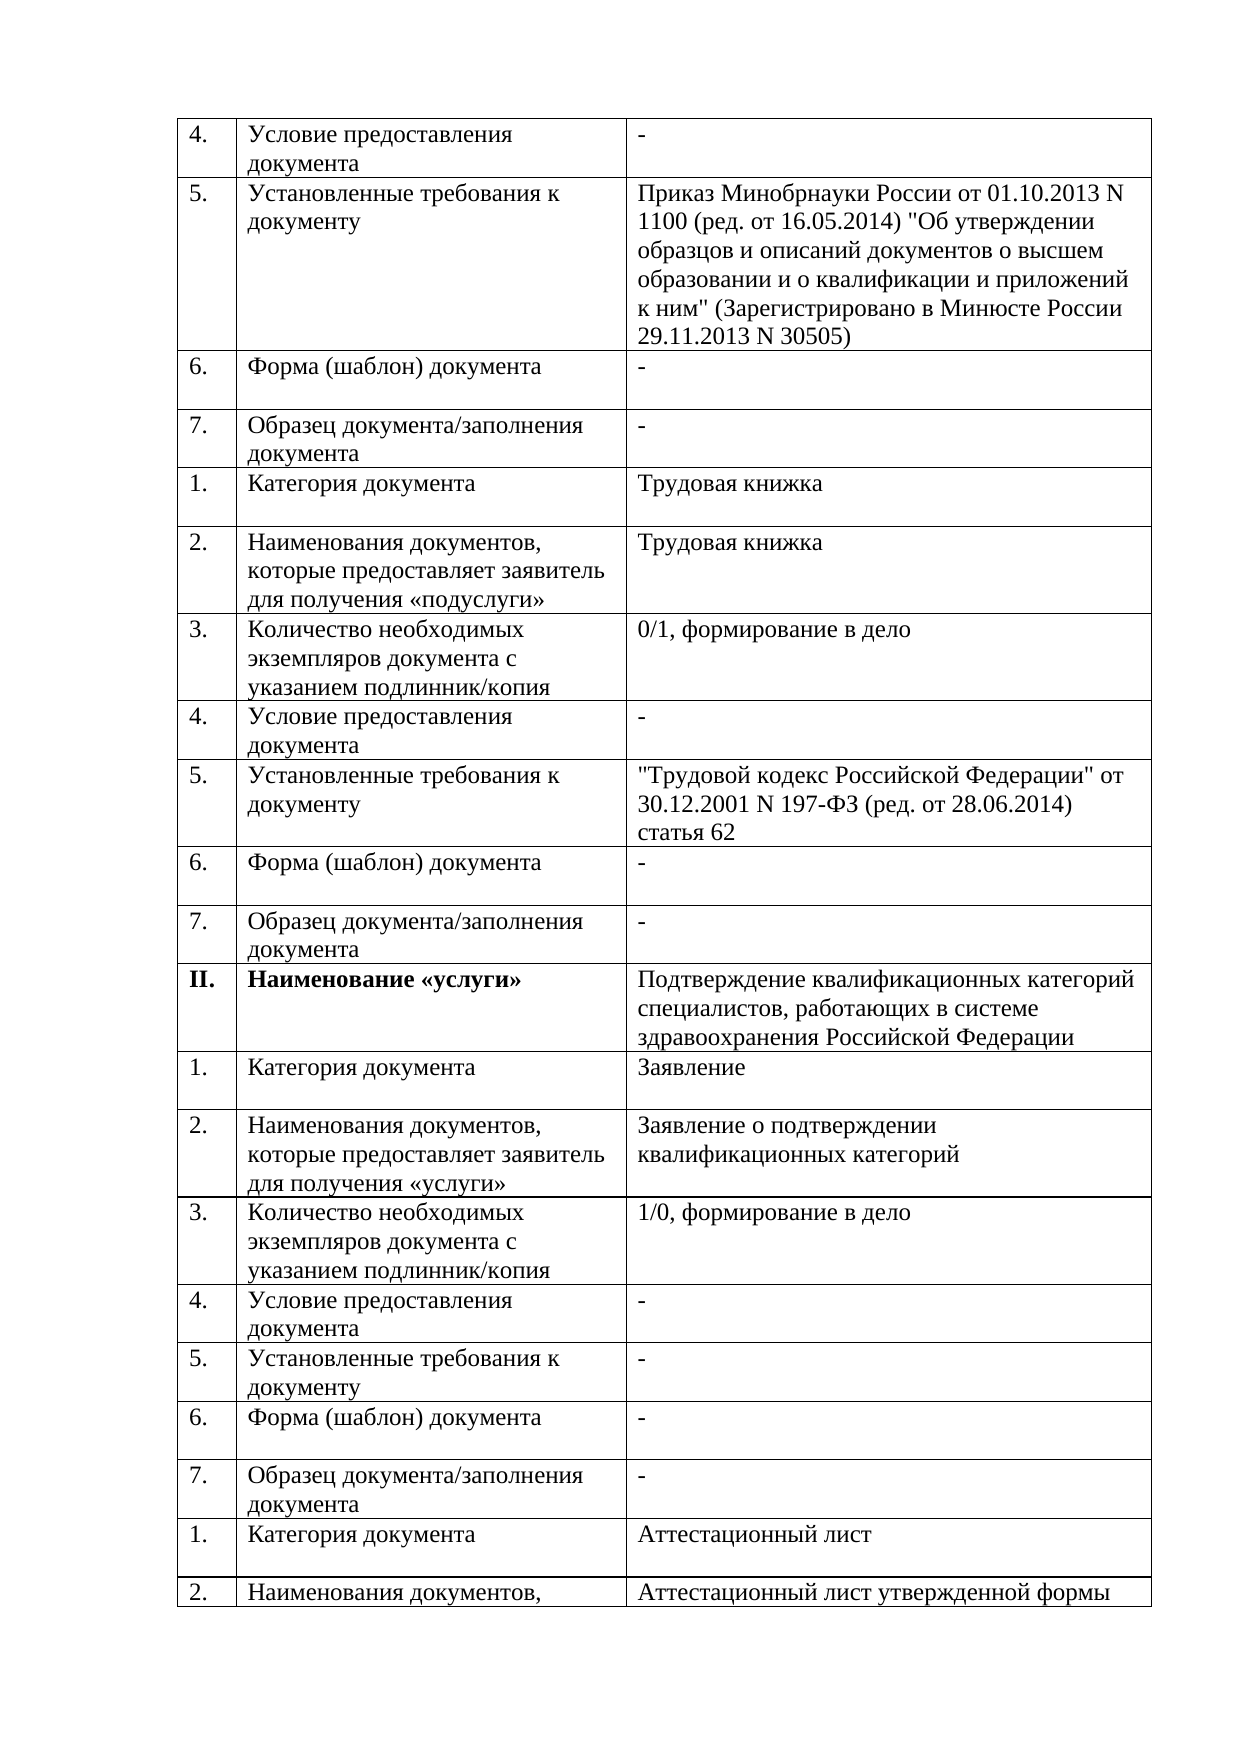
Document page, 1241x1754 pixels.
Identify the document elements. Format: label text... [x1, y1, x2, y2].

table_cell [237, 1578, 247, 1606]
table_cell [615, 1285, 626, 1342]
table_cell Форма (шаблон) документа [237, 847, 626, 905]
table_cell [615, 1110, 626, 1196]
table_cell [178, 119, 236, 177]
table_cell [178, 1198, 236, 1284]
table_cell [178, 178, 236, 350]
table_cell - [627, 701, 1151, 759]
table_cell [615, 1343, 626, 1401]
table_cell [178, 760, 236, 846]
table_cell Аттестационный лист [627, 1519, 1151, 1576]
table_cell [178, 468, 236, 526]
table_cell - [627, 351, 1151, 409]
table_cell Форма (шаблон) документа [237, 351, 626, 409]
table_cell Наименования документов, которые предоставляет заявитель для получения «подуслуги» [237, 527, 626, 613]
table_cell - [627, 847, 1151, 905]
table_cell [178, 614, 236, 700]
table_cell Форма (шаблон) документа [237, 1402, 626, 1459]
table_cell [178, 701, 236, 759]
table_cell Заявление [627, 1052, 1151, 1109]
table_cell Категория документа [237, 1052, 626, 1109]
table_cell - [627, 1343, 1151, 1401]
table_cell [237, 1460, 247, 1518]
table_cell [178, 527, 236, 613]
table_cell [225, 1578, 236, 1606]
table_cell Условие предоставления документа [237, 701, 626, 759]
table_cell [178, 410, 236, 467]
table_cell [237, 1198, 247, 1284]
table_cell [225, 1519, 236, 1576]
table_cell [178, 1519, 189, 1576]
table_cell Трудовая книжка [627, 468, 1151, 526]
table_cell [178, 1110, 236, 1196]
table_cell - [627, 1402, 1151, 1459]
table_cell Условие предоставления документа [237, 119, 626, 177]
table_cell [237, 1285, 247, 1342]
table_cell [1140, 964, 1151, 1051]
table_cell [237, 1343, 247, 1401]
table_cell [225, 1285, 236, 1342]
table_cell [225, 1460, 236, 1518]
table_cell - [627, 906, 1151, 963]
table_cell [178, 847, 236, 905]
table_cell Установленные требования к документу [237, 760, 626, 846]
table_cell Наименование «услуги» [237, 964, 626, 1051]
table_cell Трудовая книжка [627, 527, 1151, 613]
table_cell [178, 351, 236, 409]
table_cell [225, 1343, 236, 1401]
table_cell Образец документа/заполнения документа [237, 410, 626, 467]
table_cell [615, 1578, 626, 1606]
table_cell - [627, 1460, 1151, 1518]
table_cell [225, 1052, 236, 1109]
table_cell [178, 906, 236, 963]
table_cell Заявление о подтверждении квалификационных категорий [627, 1110, 1151, 1196]
table_cell [178, 1285, 189, 1342]
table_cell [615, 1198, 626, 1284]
table_cell 1/0, формирование в дело [627, 1198, 1151, 1284]
table_cell Образец документа/заполнения документа [237, 906, 626, 963]
table_cell [178, 1578, 189, 1606]
table_cell Установленные требования к документу [237, 178, 626, 350]
table_cell [178, 1460, 189, 1518]
table_cell [225, 1402, 236, 1459]
table_cell II. [178, 964, 236, 1051]
table_cell - [627, 1285, 1151, 1342]
table_cell Категория документа [237, 1519, 626, 1576]
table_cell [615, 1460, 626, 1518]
table_cell Категория документа [237, 468, 626, 526]
table_cell - [627, 410, 1151, 467]
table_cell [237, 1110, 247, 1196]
table_cell "Трудовой кодекс Российской Федерации" от 30.12.2001 N 197-ФЗ (ред. от 28.06.2014) статья 62 [627, 760, 1151, 846]
table_cell Количество необходимых экземпляров документа с указанием подлинник/копия [237, 614, 626, 700]
table_cell [178, 1402, 189, 1459]
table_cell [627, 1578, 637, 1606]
table_cell [178, 1052, 189, 1109]
table_cell - [627, 119, 1151, 177]
table_cell 0/1, формирование в дело [627, 614, 1151, 700]
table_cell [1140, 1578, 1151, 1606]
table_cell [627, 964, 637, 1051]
table_cell [178, 1343, 189, 1401]
